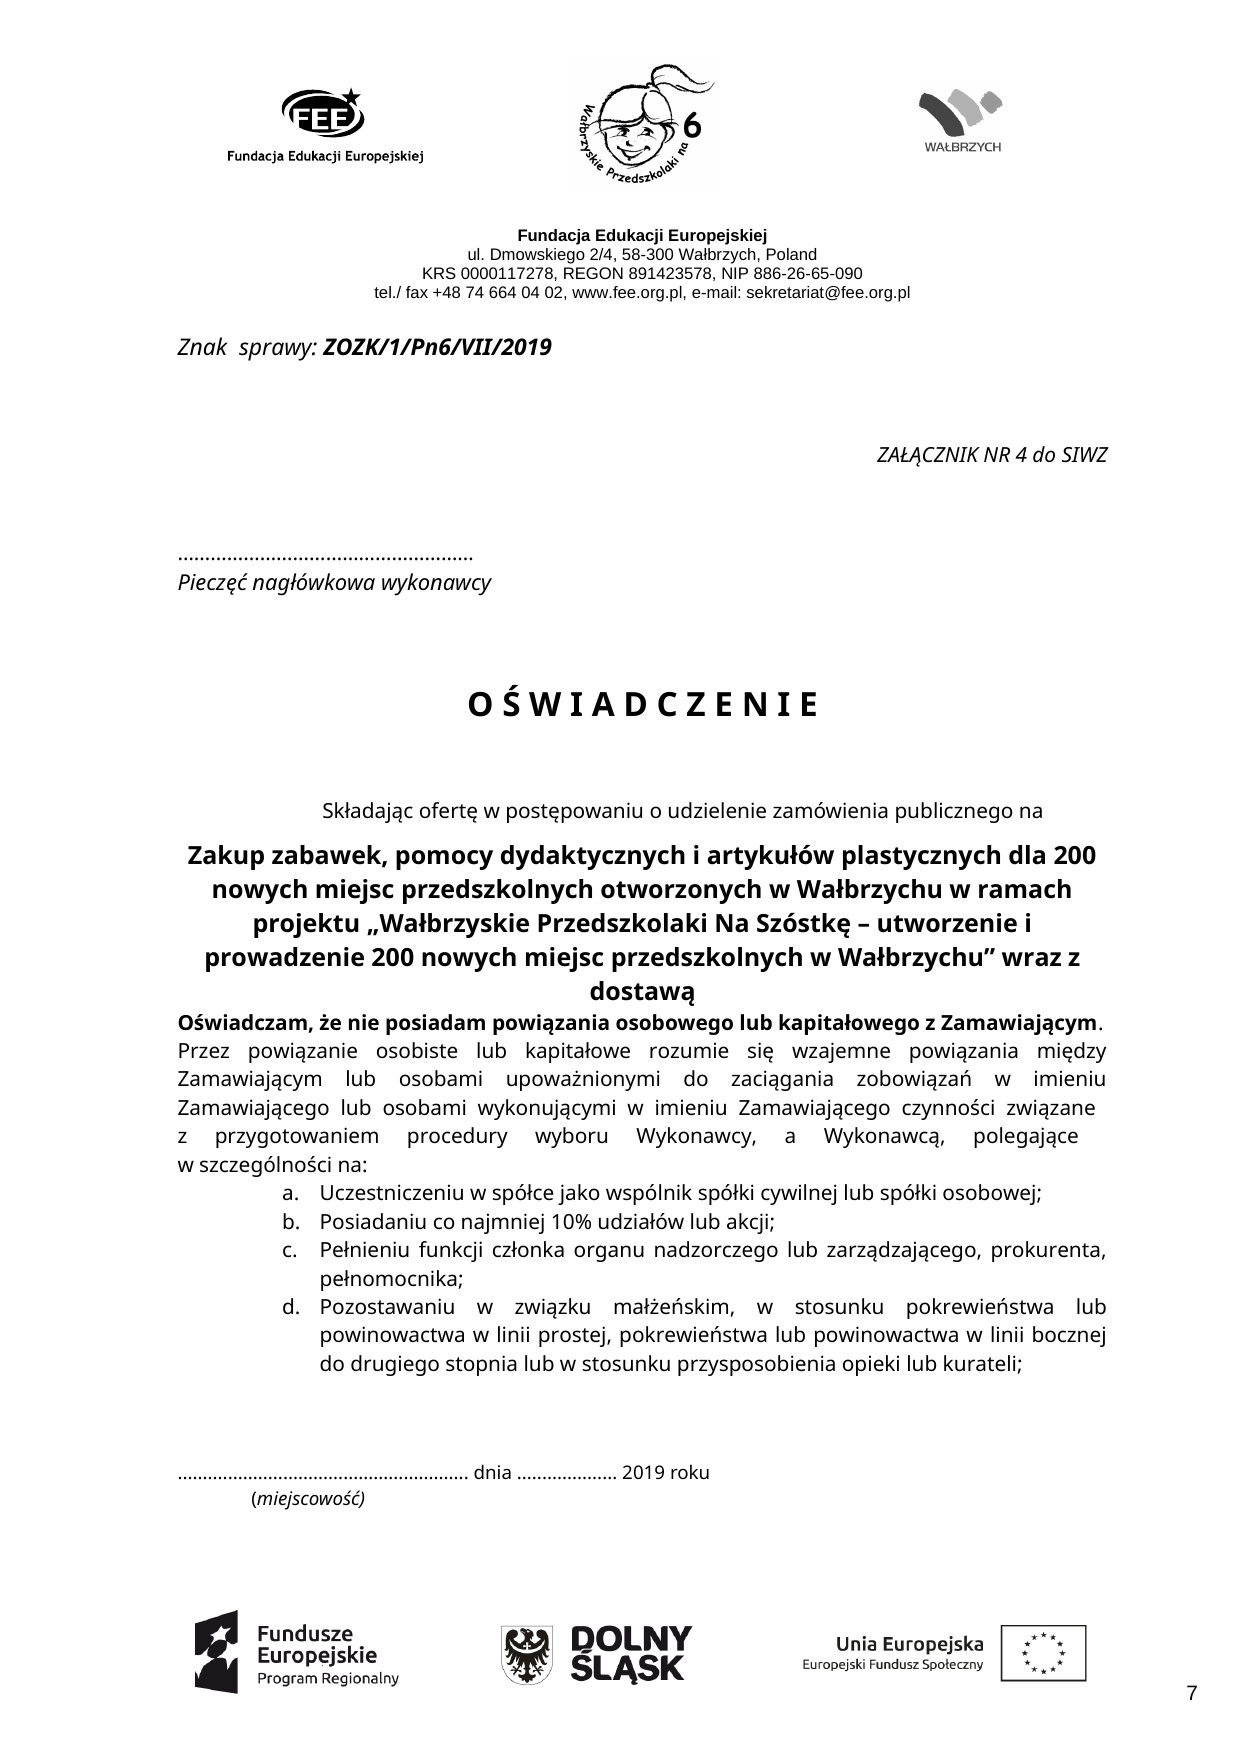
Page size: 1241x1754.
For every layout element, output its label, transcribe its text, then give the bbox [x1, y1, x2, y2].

text .......................................................... dnia .................... 2019 roku [177, 1459, 1107, 1485]
text Pieczęć nagłówkowa wykonawcy [177, 567, 1107, 597]
list Pozostawaniu w związku małżeńskim, w stosunku pokrewieństwa lub powinowactwa w linii prostej, pokrewieństwa lub powinowactwa w linii bocznej do drugiego stopnia lub w stosunku przysposobienia opieki lub kurateli; [282, 1292, 1107, 1377]
text Oświadczam, że nie posiadam powiązania osobowego lub kapitałowego z Zamawiającym. [177, 1008, 1107, 1036]
text Znak sprawy: ZOZK/1/Pn6/VII/2019 [177, 331, 1107, 362]
list Posiadaniu co najmniej 10% udziałów lub akcji; [282, 1207, 1107, 1235]
list Uczestniczeniu w spółce jako wspólnik spółki cywilnej lub spółki osobowej; [282, 1178, 1107, 1207]
picture [564, 55, 724, 196]
text (miejscowość) [177, 1485, 1107, 1510]
text Zakup zabawek, pomocy dydaktycznych i artykułów plastycznych dla 200 nowych miejsc przedszkolnych otworzonych w Wałbrzychu w ramach projektu „Wałbrzyskie Przedszkolaki Na Szóstkę – utworzenie i prowadzenie 200 nowych miejsc przedszkolnych w Wałbrzychu” wraz z dostawą [177, 837, 1107, 1008]
text ZAŁĄCZNIK NR 4 do SIWZ [177, 441, 1107, 469]
text ……………………………………………… [177, 538, 1107, 567]
picture [177, 1606, 1108, 1699]
list Pełnieniu funkcji członka organu nadzorczego lub zarządzającego, prokurenta, pełnomocnika; [282, 1235, 1107, 1292]
text Składając ofertę w postępowaniu o udzielenie zamówienia publicznego na [177, 796, 1107, 825]
text O Ś W I A D C Z E N I E [177, 681, 1107, 726]
text Przez powiązanie osobiste lub kapitałowe rozumie się wzajemne powiązania między Zamawiającym lub osobami upoważnionymi do zaciągania zobowiązań w imieniu Zamawiającego lub osobami wykonującymi w imieniu Zamawiającego czynności związane z przygotowaniem procedury wyboru Wykonawcy, a Wykonawcą, polegające w szczególności na: [177, 1036, 1107, 1178]
